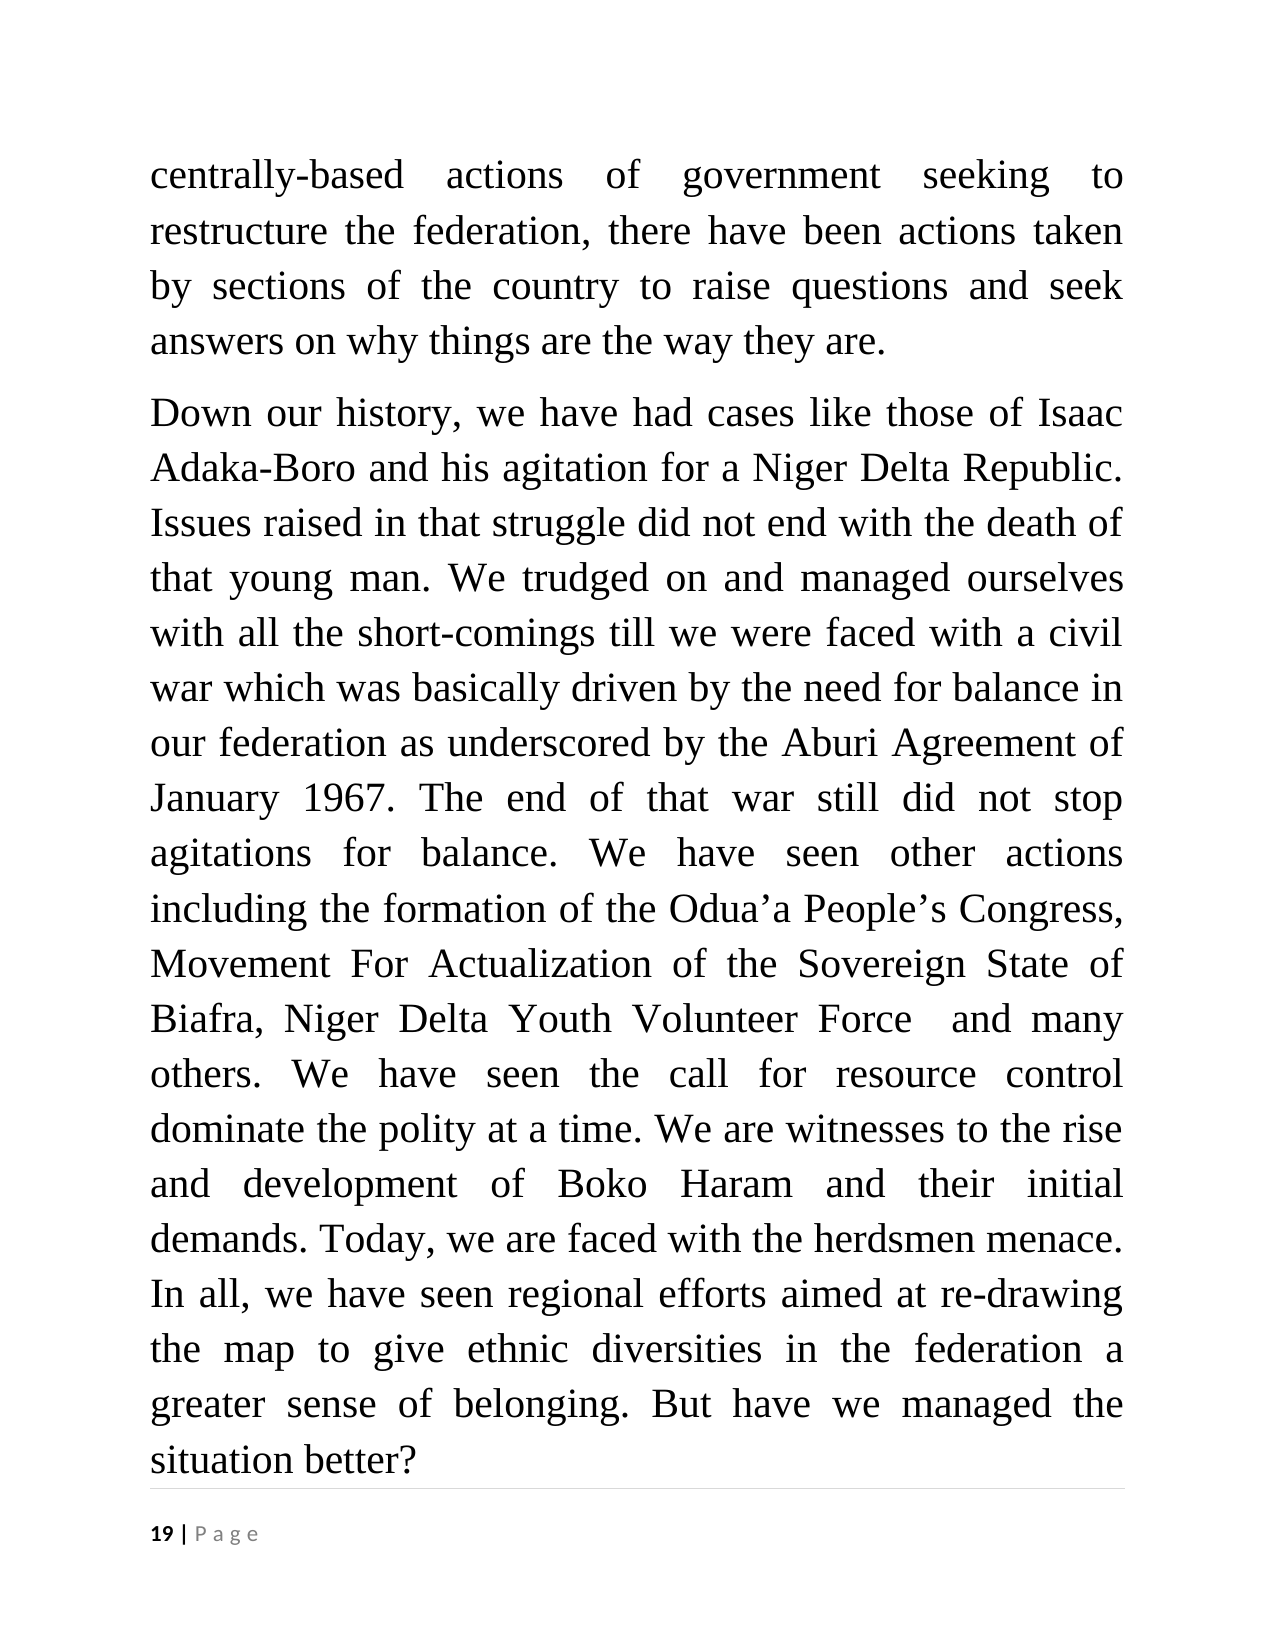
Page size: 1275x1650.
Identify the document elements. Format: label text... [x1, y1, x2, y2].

text Down our history, we have had cases like those of Isaac Adaka-Boro and his agitation for a Niger Delta Republic. Issues raised in that struggle did not end with the death of that young man. We trudged on and managed ourselves with all the short-comings till we were faced with a civil war which was basically driven by the need for balance in our federation as underscored by the Aburi Agreement of January 1967. The end of that war still did not stop agitations for balance. We have seen other actions including the formation of the Odua’a People’s Congress, Movement For Actualization of the Sovereign State of Biafra, Niger Delta Youth Volunteer Force and many others. We have seen the call for resource control dominate the polity at a time. We are witnesses to the rise and development of Boko Haram and their initial demands. Today, we are faced with the herdsmen menace. In all, we have seen regional efforts aimed at re-drawing the map to give ethnic diversities in the federation a greater sense of belonging. But have we managed the situation better? [150, 387, 1125, 1482]
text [150, 150, 1125, 363]
